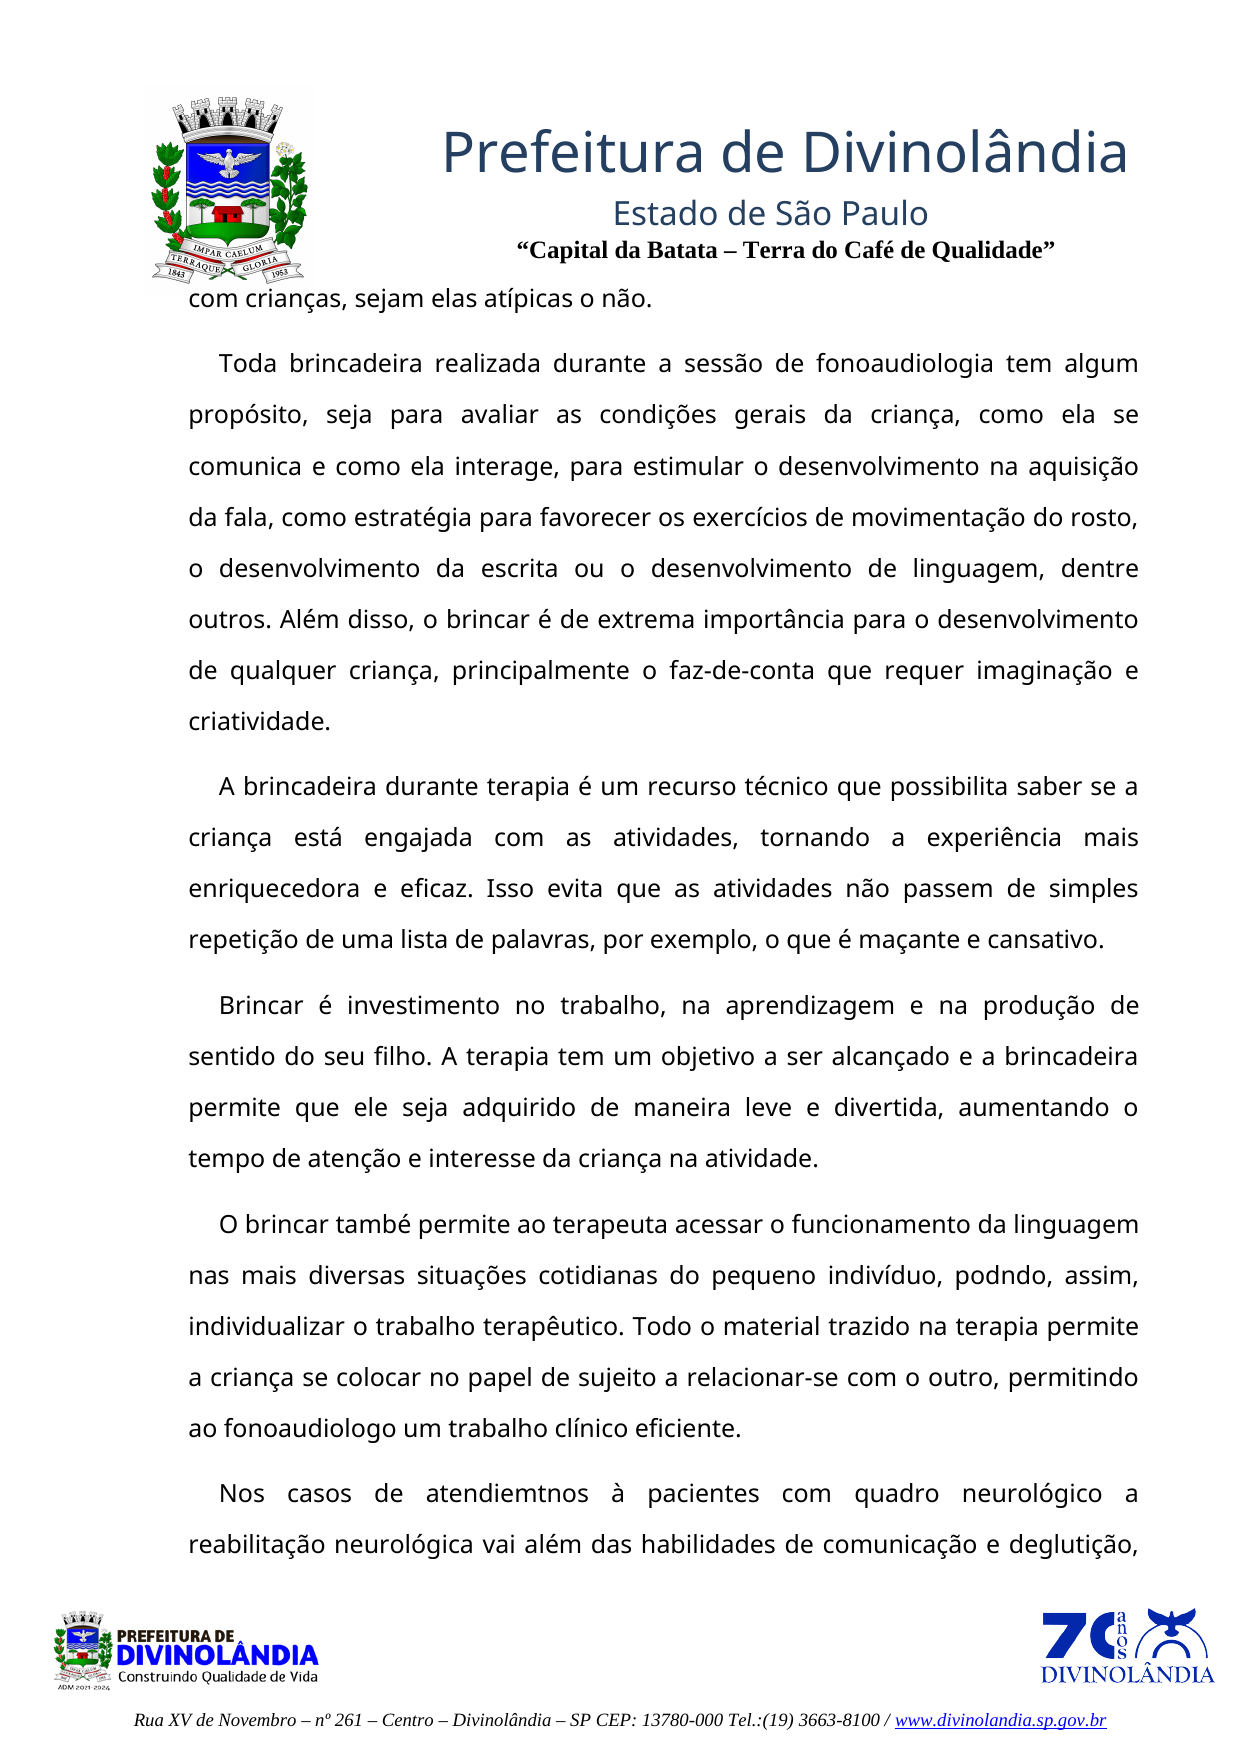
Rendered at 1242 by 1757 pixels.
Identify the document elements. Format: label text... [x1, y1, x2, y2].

text O brincar també permite ao terapeuta acessar o funcionamento da linguagem nas mais diversas situações cotidianas do pequeno indivíduo, podndo, assim, individualizar o trabalho terapêutico. Todo o material trazido na terapia permite a criança se colocar no papel de sujeito a relacionar-se com o outro, permitindo ao fonoaudiologo um trabalho clínico eficiente. [188, 1206, 1140, 1444]
picture [37, 1600, 330, 1702]
text Brincar é investimento no trabalho, na aprendizagem e na produção de sentido do seu filho. A terapia tem um objetivo a ser alcançado e a brincadeira permite que ele seja adquirido de maneira leve e divertida, aumentando o tempo de atenção e interesse da criança na atividade. [188, 988, 1140, 1175]
picture [1040, 1608, 1216, 1683]
text A brincadeira durante terapia é um recurso técnico que possibilita saber se a criança está engajada com as atividades, tornando a experiência mais enriquecedora e eficaz. Isso evita que as atividades não passem de simples repetição de uma lista de palavras, por exemplo, o que é maçante e cansativo. [188, 769, 1140, 956]
picture [143, 85, 316, 296]
text Toda brincadeira realizada durante a sessão de fonoaudiologia tem algum propósito, seja para avaliar as condições gerais da criança, como ela se comunica e como ela interage, para estimular o desenvolvimento na aquisição da fala, como estratégia para favorecer os exercícios de movimentação do rosto, o desenvolvimento da escrita ou o desenvolvimento de linguagem, dentre outros. Além disso, o brincar é de extrema importância para o desenvolvimento de qualquer criança, principalmente o faz-de-conta que requer imaginação e criatividade. [188, 346, 1140, 737]
